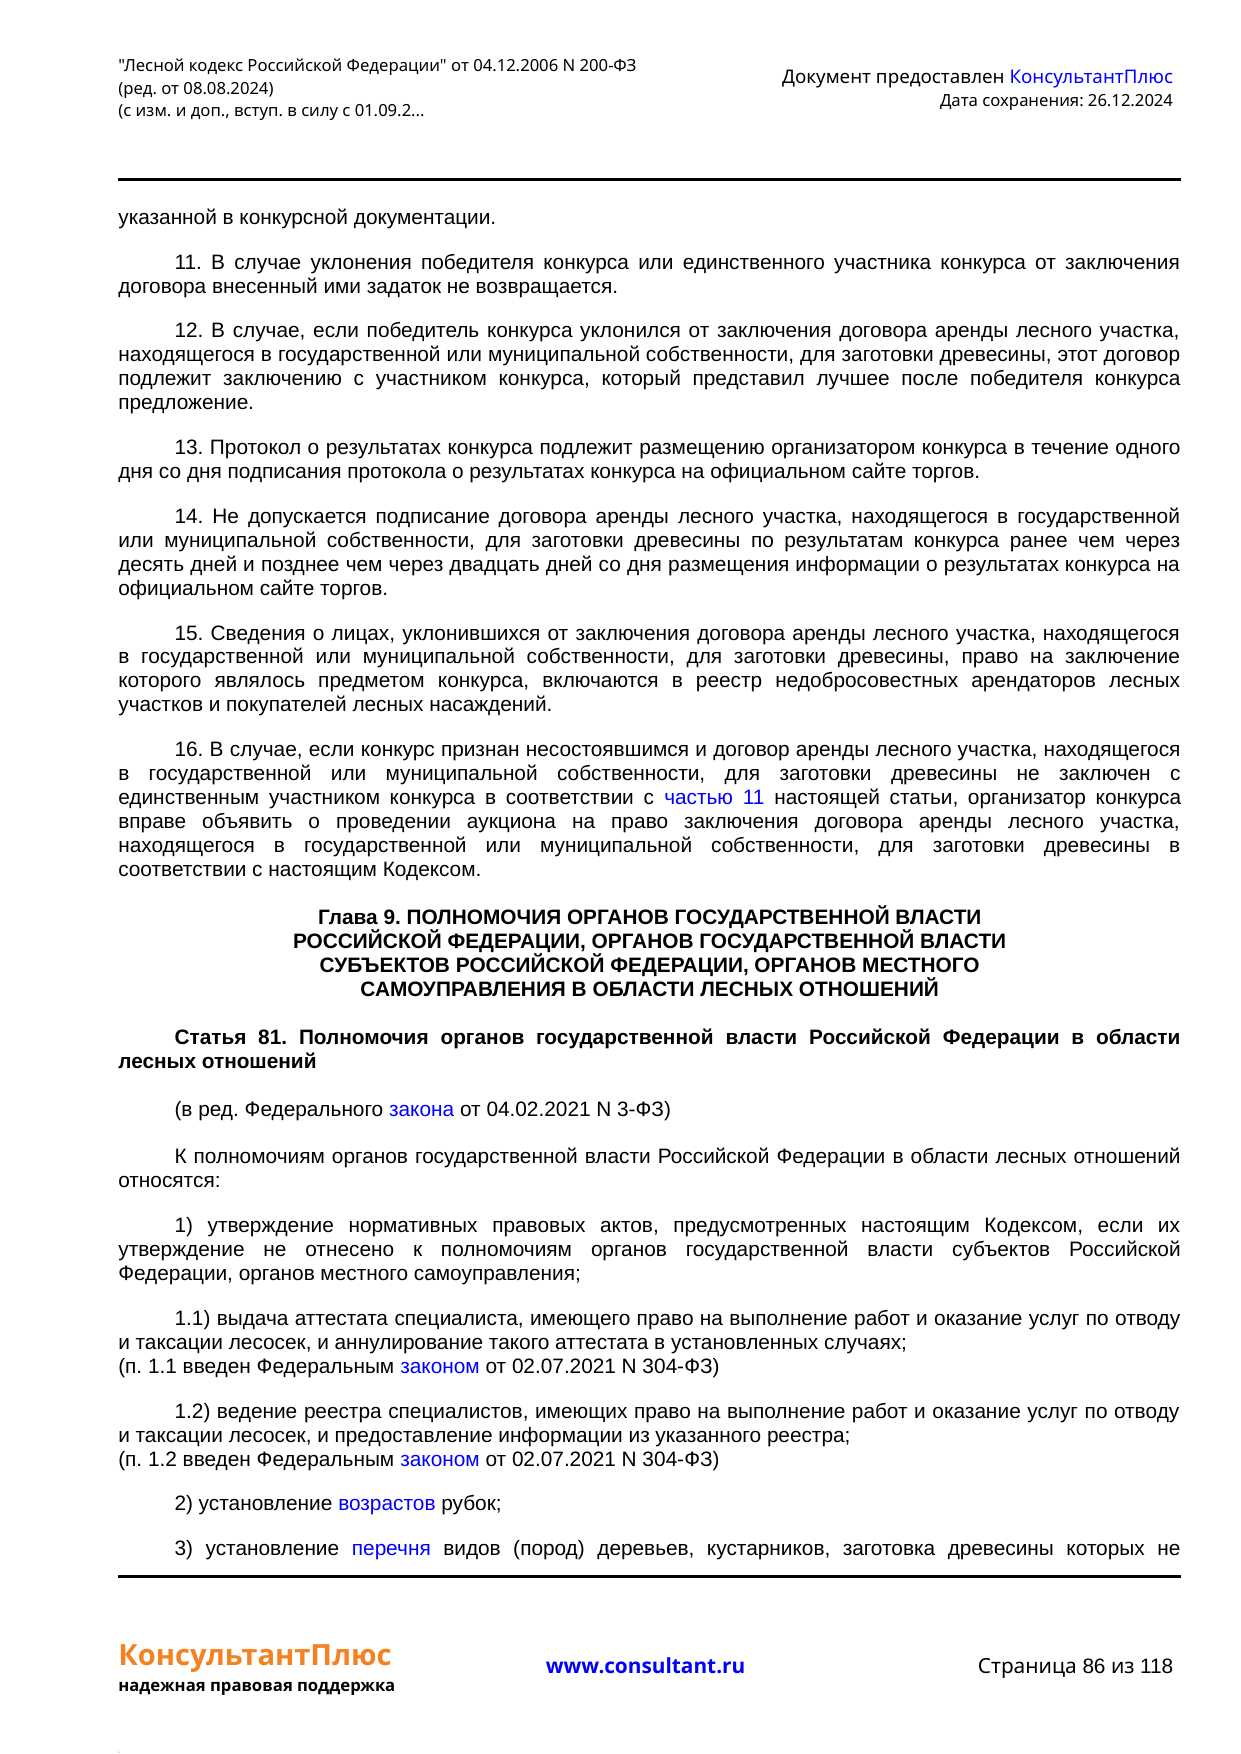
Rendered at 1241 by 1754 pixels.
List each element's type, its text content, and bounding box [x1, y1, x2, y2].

title Статья 81. Полномочия органов государственной власти Российской Федерации в области лесных отношений [118, 1024, 1181, 1072]
text К полномочиям органов государственной власти Российской Федерации в области лесных отношений относятся: [118, 1144, 1181, 1192]
title Глава 9. ПОЛНОМОЧИЯ ОРГАНОВ ГОСУДАРСТВЕННОЙ ВЛАСТИ [118, 905, 1181, 929]
text 12. В случае, если победитель конкурса уклонился от заключения договора аренды лесного участка, находящегося в государственной или муниципальной собственности, для заготовки древесины, этот договор подлежит заключению с участником конкурса, который представил лучшее после победителя конкурса предложение. [118, 318, 1181, 414]
text 11. В случае уклонения победителя конкурса или единственного участника конкурса от заключения договора внесенный ими задаток не возвращается. [118, 249, 1181, 297]
text 15. Сведения о лицах, уклонившихся от заключения договора аренды лесного участка, находящегося в государственной или муниципальной собственности, для заготовки древесины, право на заключение которого являлось предметом конкурса, включаются в реестр недобросовестных арендаторов лесных участков и покупателей лесных насаждений. [118, 620, 1181, 716]
text (в ред. Федерального закона от 04.02.2021 N 3-ФЗ) [118, 1096, 1181, 1120]
title САМОУПРАВЛЕНИЯ В ОБЛАСТИ ЛЕСНЫХ ОТНОШЕНИЙ [118, 977, 1181, 1001]
text 1.2) ведение реестра специалистов, имеющих право на выполнение работ и оказание услуг по отводу и таксации лесосек, и предоставление информации из указанного реестра; [118, 1398, 1181, 1446]
title РОССИЙСКОЙ ФЕДЕРАЦИИ, ОРГАНОВ ГОСУДАРСТВЕННОЙ ВЛАСТИ [118, 929, 1181, 953]
text 1.1) выдача аттестата специалиста, имеющего право на выполнение работ и оказание услуг по отводу и таксации лесосек, и аннулирование такого аттестата в установленных случаях; [118, 1306, 1181, 1354]
text 13. Протокол о результатах конкурса подлежит размещению организатором конкурса в течение одного дня со дня подписания протокола о результатах конкурса на официальном сайте торгов. [118, 435, 1181, 483]
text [118, 1536, 1181, 1560]
text 14. Не допускается подписание договора аренды лесного участка, находящегося в государственной или муниципальной собственности, для заготовки древесины по результатам конкурса ранее чем через десять дней и позднее чем через двадцать дней со дня размещения информации о результатах конкурса на официальном сайте торгов. [118, 504, 1181, 599]
text (п. 1.2 введен Федеральным законом от 02.07.2021 N 304-ФЗ) [118, 1446, 1181, 1470]
text (п. 1.1 введен Федеральным законом от 02.07.2021 N 304-ФЗ) [118, 1354, 1181, 1378]
text 2) установление возрастов рубок; [118, 1491, 1181, 1515]
text 16. В случае, если конкурс признан несостоявшимся и договор аренды лесного участка, находящегося в государственной или муниципальной собственности, для заготовки древесины не заключен с единственным участником конкурса в соответствии с частью 11 настоящей статьи, организатор конкурса вправе объявить о проведении аукциона на право заключения договора аренды лесного участка, находящегося в государственной или муниципальной собственности, для заготовки древесины в соответствии с настоящим Кодексом. [118, 737, 1181, 881]
text 1) утверждение нормативных правовых актов, предусмотренных настоящим Кодексом, если их утверждение не отнесено к полномочиям органов государственной власти субъектов Российской Федерации, органов местного самоуправления; [118, 1213, 1181, 1285]
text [118, 205, 1181, 229]
title СУБЪЕКТОВ РОССИЙСКОЙ ФЕДЕРАЦИИ, ОРГАНОВ МЕСТНОГО [118, 953, 1181, 977]
